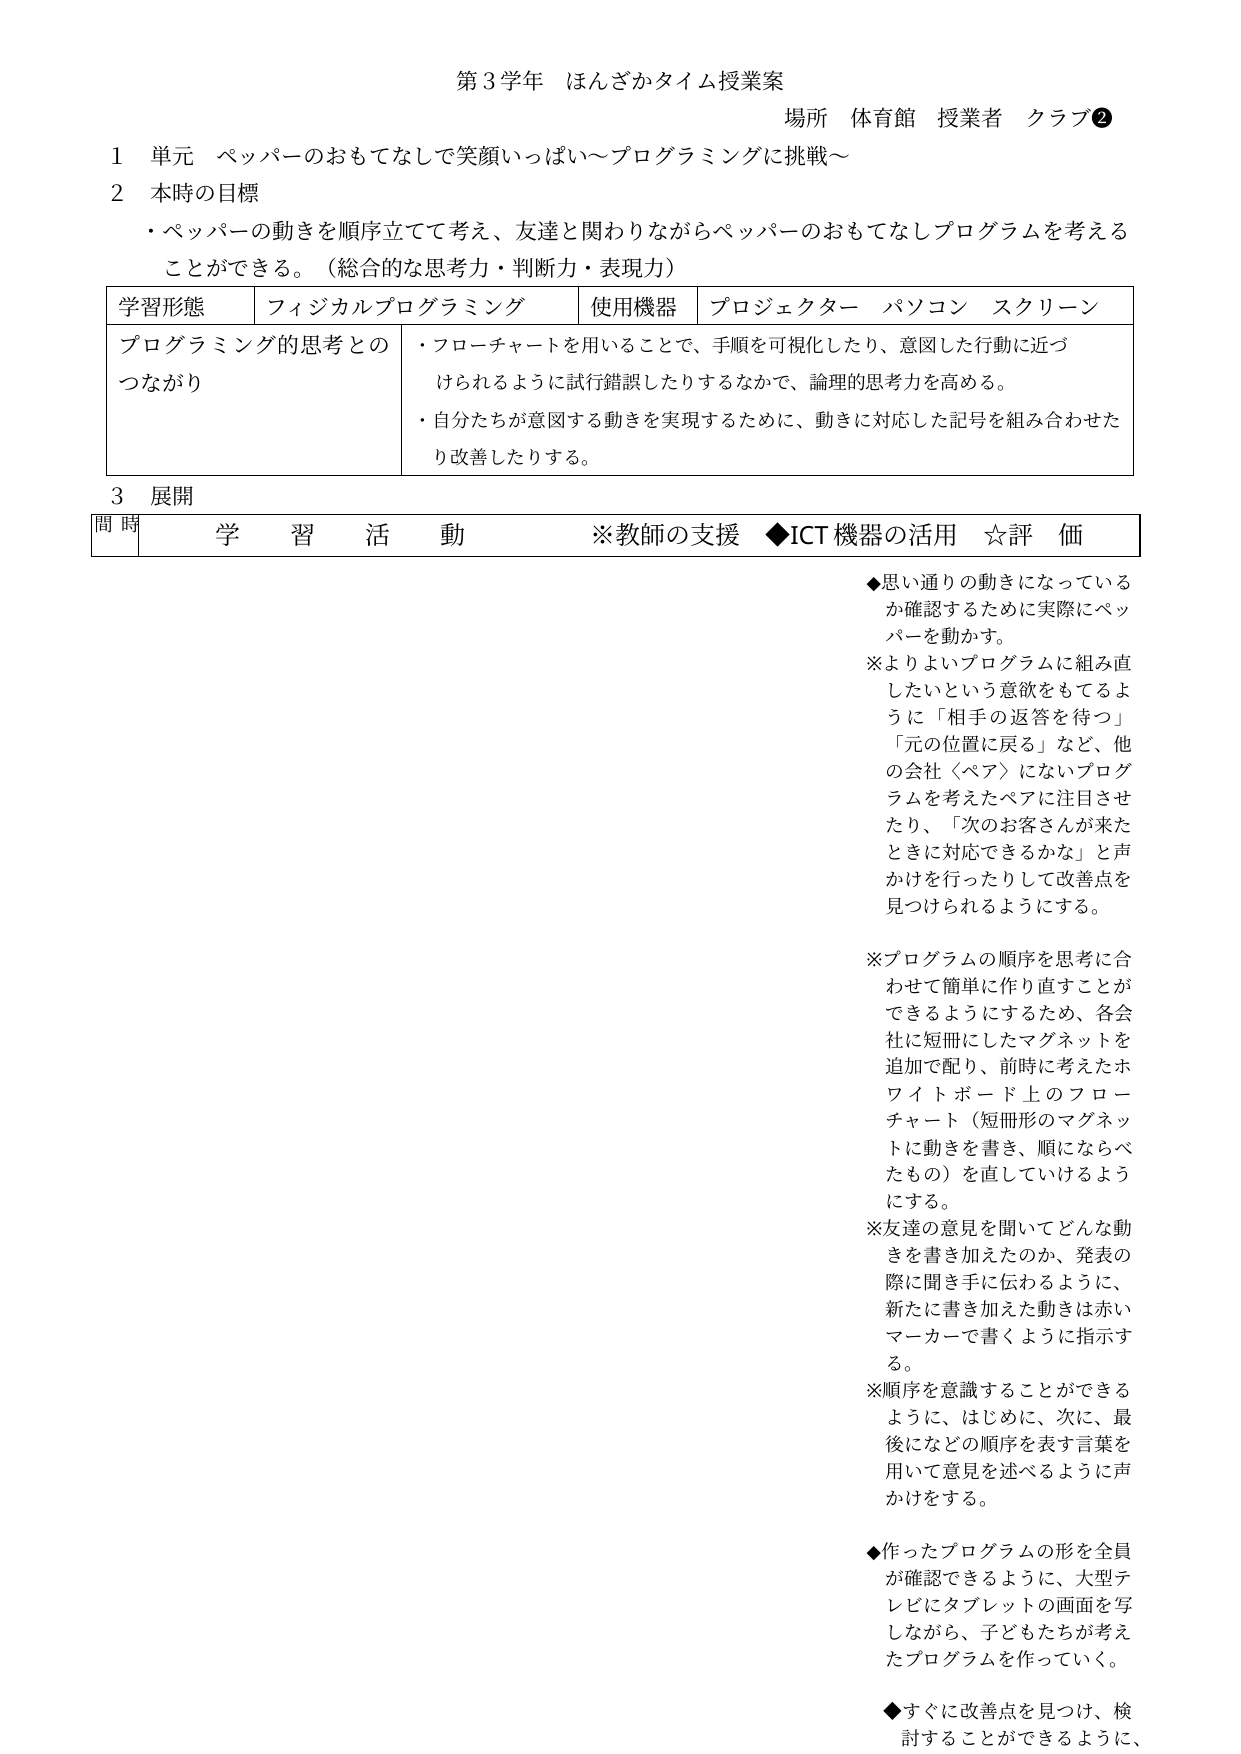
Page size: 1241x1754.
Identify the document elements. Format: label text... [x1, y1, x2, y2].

table_header [92, 515, 138, 556]
text ２ 本時の目標 [106, 173, 1134, 211]
table_header プロジェクター パソコン スクリーン [698, 287, 1133, 324]
text １ 単元 ペッパーのおもてなしで笑顔いっぱい～プログラミングに挑戦～ [106, 136, 1134, 173]
text ３ 展開 [106, 476, 1134, 514]
table_header 学 習 活 動 ※教師の支援 ◆ICT機器の活用 ☆評 価 [139, 515, 1139, 556]
table_cell ・フローチャートを用いることで、手順を可視化したり、意図した行動に近づ けられるように試行錯誤したりするなかで、論理的思考力を高める。 ・自分たちが意図する動きを実現するために、動きに対応した記号を組み合わせたり改善したりする。 [402, 325, 1133, 475]
table_header フィジカルプログラミング [255, 287, 578, 324]
text 第３学年 ほんざかタイム授業案 [106, 61, 1134, 98]
table_header 学習形態 [107, 287, 254, 324]
table_cell プログラミング的思考とのつながり [107, 325, 401, 475]
text 場所 体育館 授業者 クラブ❷ [172, 98, 1134, 136]
text ・ペッパーの動きを順序立てて考え、友達と関わりながらペッパーのおもてなしプログラムを考えることができる。（総合的な思考力・判断力・表現力） [140, 211, 1134, 286]
table_header 使用機器 [579, 287, 697, 324]
